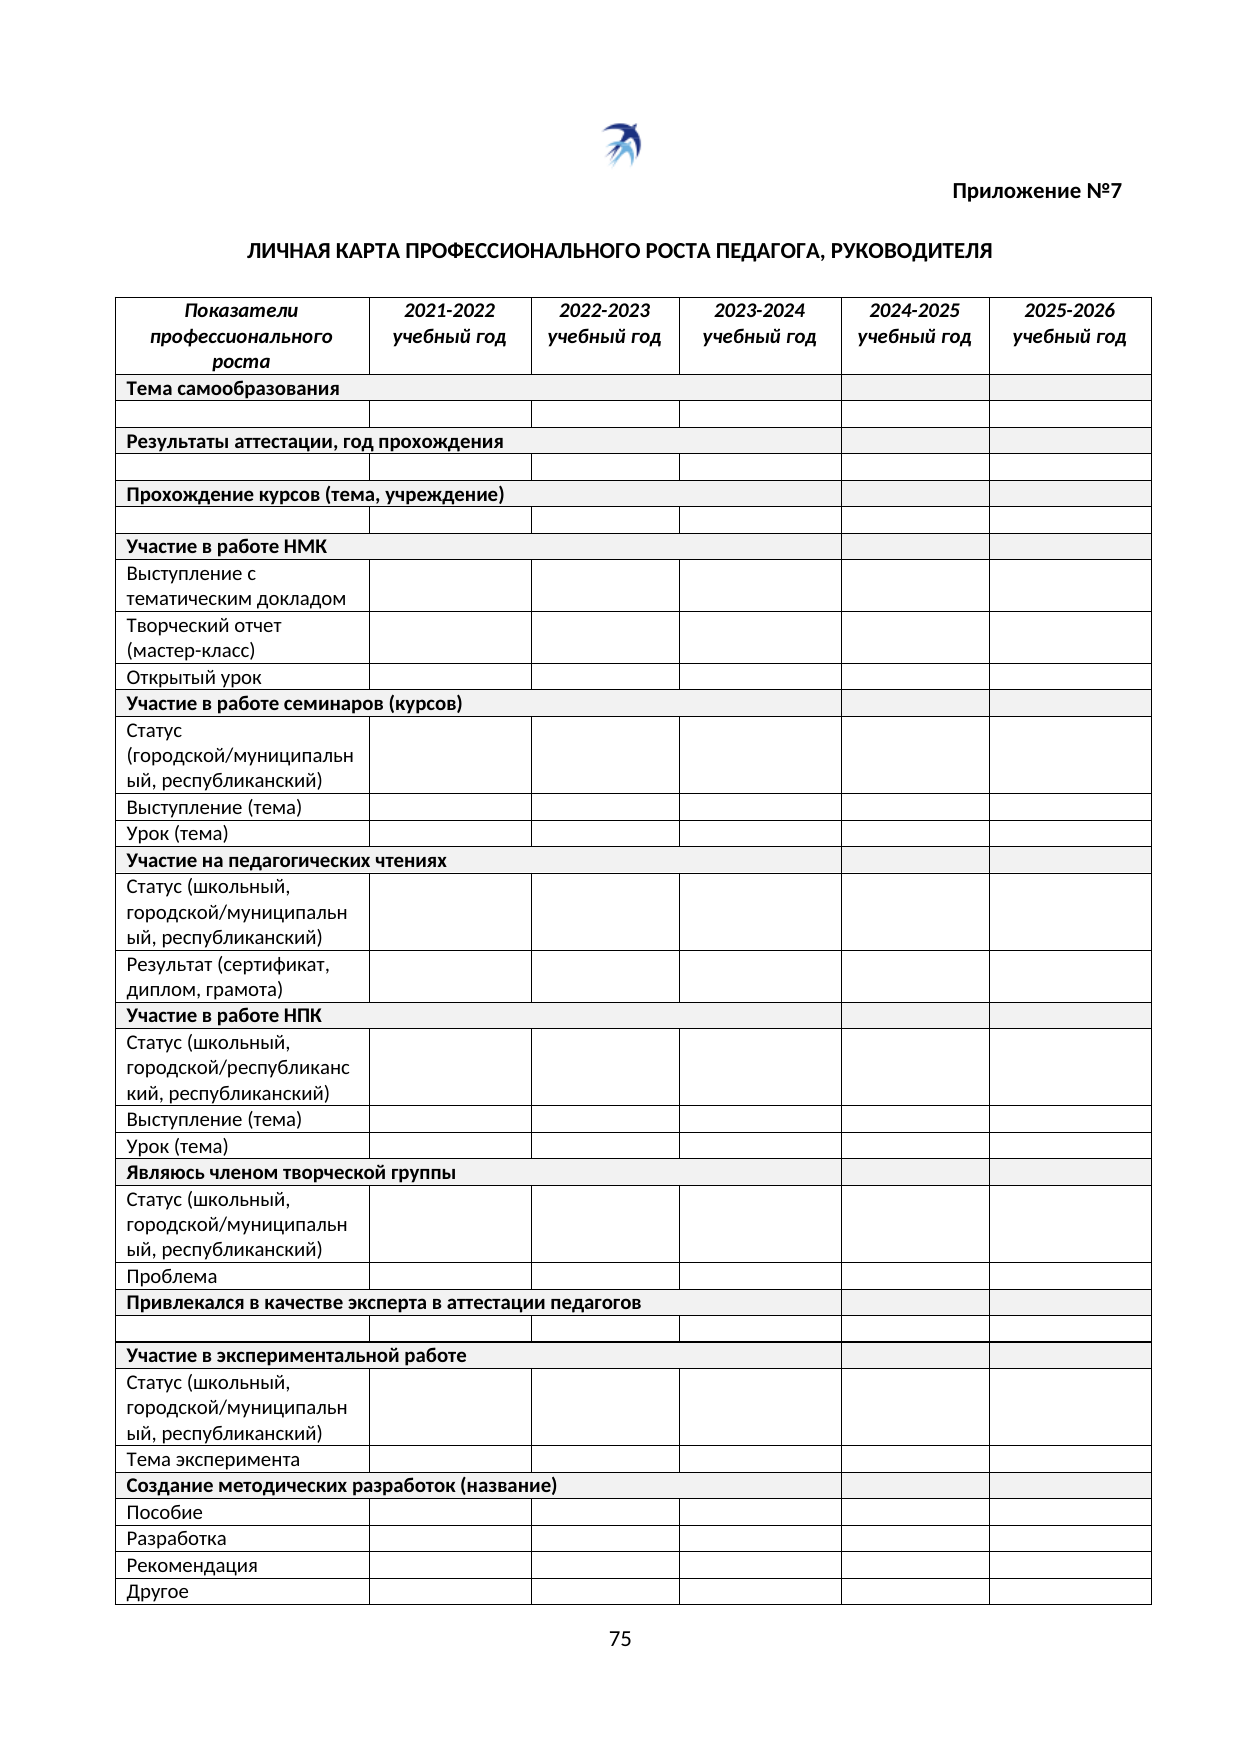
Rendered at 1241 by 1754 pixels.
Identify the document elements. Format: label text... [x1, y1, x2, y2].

table_cell Результат (сертификат, диплом, грамота) [116, 951, 369, 1002]
table_cell [680, 664, 841, 689]
table_cell [370, 1499, 531, 1524]
table_cell Урок (тема) [116, 821, 369, 846]
table_cell [680, 1263, 841, 1288]
table_cell [532, 1446, 679, 1472]
table_cell Проблема [116, 1263, 369, 1288]
table_cell [532, 1106, 679, 1132]
table_cell [842, 951, 989, 1002]
table_cell [680, 1316, 841, 1341]
text ЛИЧНАЯ КАРТА ПРОФЕССИОНАЛЬНОГО РОСТА ПЕДАГОГА, РУКОВОДИТЕЛЯ [118, 236, 1122, 264]
table_cell [532, 1186, 679, 1262]
table_cell [842, 560, 989, 611]
table_cell [680, 821, 841, 846]
table_cell Статус (школьный, городской/республиканский, республиканский) [116, 1029, 369, 1105]
table_cell [990, 428, 1151, 453]
table_cell [990, 1526, 1151, 1551]
table_cell Пособие [116, 1499, 369, 1524]
table_cell [532, 1263, 679, 1288]
table_cell Открытый урок [116, 664, 369, 689]
table_cell [370, 560, 531, 611]
table_cell [532, 1316, 679, 1341]
table_cell [370, 951, 531, 1002]
table_cell Являюсь членом творческой группы [116, 1159, 841, 1185]
table_cell [680, 951, 841, 1002]
table_cell [990, 794, 1151, 819]
table_cell Разработка [116, 1526, 369, 1551]
table_cell [990, 1473, 1151, 1498]
table_cell [842, 794, 989, 819]
table_cell [532, 1029, 679, 1105]
table_cell [370, 401, 531, 427]
table_cell [842, 1473, 989, 1498]
table_cell [680, 1106, 841, 1132]
table_cell [532, 1133, 679, 1158]
table_cell [990, 507, 1151, 533]
table_cell [842, 1159, 989, 1185]
table_cell [842, 1343, 989, 1368]
table_cell [680, 612, 841, 663]
table_cell [842, 664, 989, 689]
table_cell [370, 1552, 531, 1577]
table_cell [370, 612, 531, 663]
table_cell [990, 874, 1151, 950]
table_cell Привлекался в качестве эксперта в аттестации педагогов [116, 1290, 841, 1315]
table_cell [842, 1186, 989, 1262]
table_header 2021-2022 учебный год [370, 298, 531, 374]
table_cell [842, 1003, 989, 1028]
table_cell [680, 1526, 841, 1551]
table_cell [370, 794, 531, 819]
table_cell [370, 821, 531, 846]
table_cell Участие в экспериментальной работе [116, 1343, 841, 1368]
table_cell [990, 1316, 1151, 1341]
table_cell [842, 375, 989, 400]
table_cell [990, 1552, 1151, 1577]
table_cell [842, 454, 989, 480]
table_cell [990, 401, 1151, 427]
table_cell [532, 454, 679, 480]
table_cell [116, 1316, 369, 1341]
table_cell [990, 1343, 1151, 1368]
table_header 2022-2023 учебный год [532, 298, 679, 374]
table_cell [990, 1369, 1151, 1445]
table_cell Создание методических разработок (название) [116, 1473, 841, 1498]
table_cell [680, 1579, 841, 1604]
table_cell [116, 507, 369, 533]
table_cell Тема эксперимента [116, 1446, 369, 1472]
table_cell [842, 1316, 989, 1341]
table_cell [990, 1003, 1151, 1028]
table_cell [842, 612, 989, 663]
table_cell [680, 717, 841, 793]
table_header 2024-2025 учебный год [842, 298, 989, 374]
table_cell [370, 1106, 531, 1132]
table_cell [532, 1526, 679, 1551]
table_cell [370, 717, 531, 793]
table_cell [990, 690, 1151, 716]
table_cell [990, 375, 1151, 400]
table_cell [680, 560, 841, 611]
table_header 2023-2024 учебный год [680, 298, 841, 374]
table_cell [842, 1029, 989, 1105]
table_cell [842, 1290, 989, 1315]
table_cell Урок (тема) [116, 1133, 369, 1158]
table_cell [370, 1579, 531, 1604]
table_cell [370, 1186, 531, 1262]
table_cell [680, 401, 841, 427]
table_cell Статус (городской/муниципальный, республиканский) [116, 717, 369, 793]
table_cell [532, 1579, 679, 1604]
table_cell [370, 1133, 531, 1158]
table_cell [990, 1159, 1151, 1185]
table_cell [680, 1186, 841, 1262]
table_cell [532, 821, 679, 846]
table_cell [370, 507, 531, 533]
table_cell Участие на педагогических чтениях [116, 847, 841, 872]
table_cell Рекомендация [116, 1552, 369, 1577]
table_cell [842, 534, 989, 559]
table_cell [680, 507, 841, 533]
table_cell [680, 794, 841, 819]
table_cell [842, 1579, 989, 1604]
table_cell [532, 1369, 679, 1445]
table_cell [990, 560, 1151, 611]
table_cell [370, 1526, 531, 1551]
table_cell [370, 1369, 531, 1445]
table_cell [842, 1106, 989, 1132]
table_cell [842, 1526, 989, 1551]
table_cell [990, 664, 1151, 689]
table_cell [680, 874, 841, 950]
table_cell [842, 874, 989, 950]
table_cell [532, 717, 679, 793]
table_cell [532, 612, 679, 663]
table_cell [532, 401, 679, 427]
table_cell [842, 821, 989, 846]
table_cell [680, 454, 841, 480]
table_cell [990, 534, 1151, 559]
table_cell Статус (школьный, городской/муниципальный, республиканский) [116, 1369, 369, 1445]
table_cell [680, 1133, 841, 1158]
table_cell [842, 1369, 989, 1445]
table_cell Результаты аттестации, год прохождения [116, 428, 841, 453]
table_cell [370, 1029, 531, 1105]
table_cell [842, 1446, 989, 1472]
table_cell [842, 717, 989, 793]
table_cell Выступление (тема) [116, 1106, 369, 1132]
table_cell [990, 951, 1151, 1002]
table_cell [532, 560, 679, 611]
table_cell [532, 951, 679, 1002]
table_cell [990, 1106, 1151, 1132]
table_cell [990, 847, 1151, 872]
table_cell [990, 1499, 1151, 1524]
table_cell Статус (школьный, городской/муниципальный, республиканский) [116, 1186, 369, 1262]
table_cell [370, 664, 531, 689]
table_cell [990, 1186, 1151, 1262]
table_cell [842, 690, 989, 716]
table_cell [680, 1446, 841, 1472]
table_cell [990, 1029, 1151, 1105]
table_header 2025-2026 учебный год [990, 298, 1151, 374]
table_cell Статус (школьный, городской/муниципальный, республиканский) [116, 874, 369, 950]
table_cell [532, 664, 679, 689]
table_cell [842, 1263, 989, 1288]
table_header Показатели профессионального роста [116, 298, 369, 374]
table_cell [842, 1133, 989, 1158]
table_cell [116, 454, 369, 480]
table_cell [532, 507, 679, 533]
table_cell [990, 1263, 1151, 1288]
text Приложение №7 [118, 176, 1122, 204]
table_cell [116, 401, 369, 427]
table_cell [842, 1552, 989, 1577]
table_cell [680, 1552, 841, 1577]
table_cell [532, 874, 679, 950]
table_cell [990, 1579, 1151, 1604]
table_cell [990, 1133, 1151, 1158]
table_cell Творческий отчет (мастер-класс) [116, 612, 369, 663]
table_cell [370, 874, 531, 950]
table_cell Тема самообразования [116, 375, 841, 400]
picture [589, 118, 651, 174]
table_cell [532, 1552, 679, 1577]
table_cell Выступление с тематическим докладом [116, 560, 369, 611]
table_cell [842, 481, 989, 506]
table_cell [990, 821, 1151, 846]
table_cell Участие в работе НПК [116, 1003, 841, 1028]
table_cell Участие в работе семинаров (курсов) [116, 690, 841, 716]
table_cell [532, 1499, 679, 1524]
table_cell [842, 507, 989, 533]
table_cell [370, 1263, 531, 1288]
table_cell [990, 717, 1151, 793]
table_cell [370, 454, 531, 480]
table_cell [842, 847, 989, 872]
table_cell Участие в работе НМК [116, 534, 841, 559]
table_cell [990, 481, 1151, 506]
table_cell [370, 1316, 531, 1341]
table_cell [990, 1446, 1151, 1472]
table_cell [990, 1290, 1151, 1315]
table_cell [680, 1369, 841, 1445]
table_cell [680, 1029, 841, 1105]
table_cell Выступление (тема) [116, 794, 369, 819]
table_cell [990, 454, 1151, 480]
table_cell [990, 612, 1151, 663]
table_cell Другое [116, 1579, 369, 1604]
table_cell Прохождение курсов (тема, учреждение) [116, 481, 841, 506]
table_cell [532, 794, 679, 819]
table_cell [370, 1446, 531, 1472]
table_cell [842, 1499, 989, 1524]
table_cell [842, 428, 989, 453]
table_cell [680, 1499, 841, 1524]
table_cell [842, 401, 989, 427]
